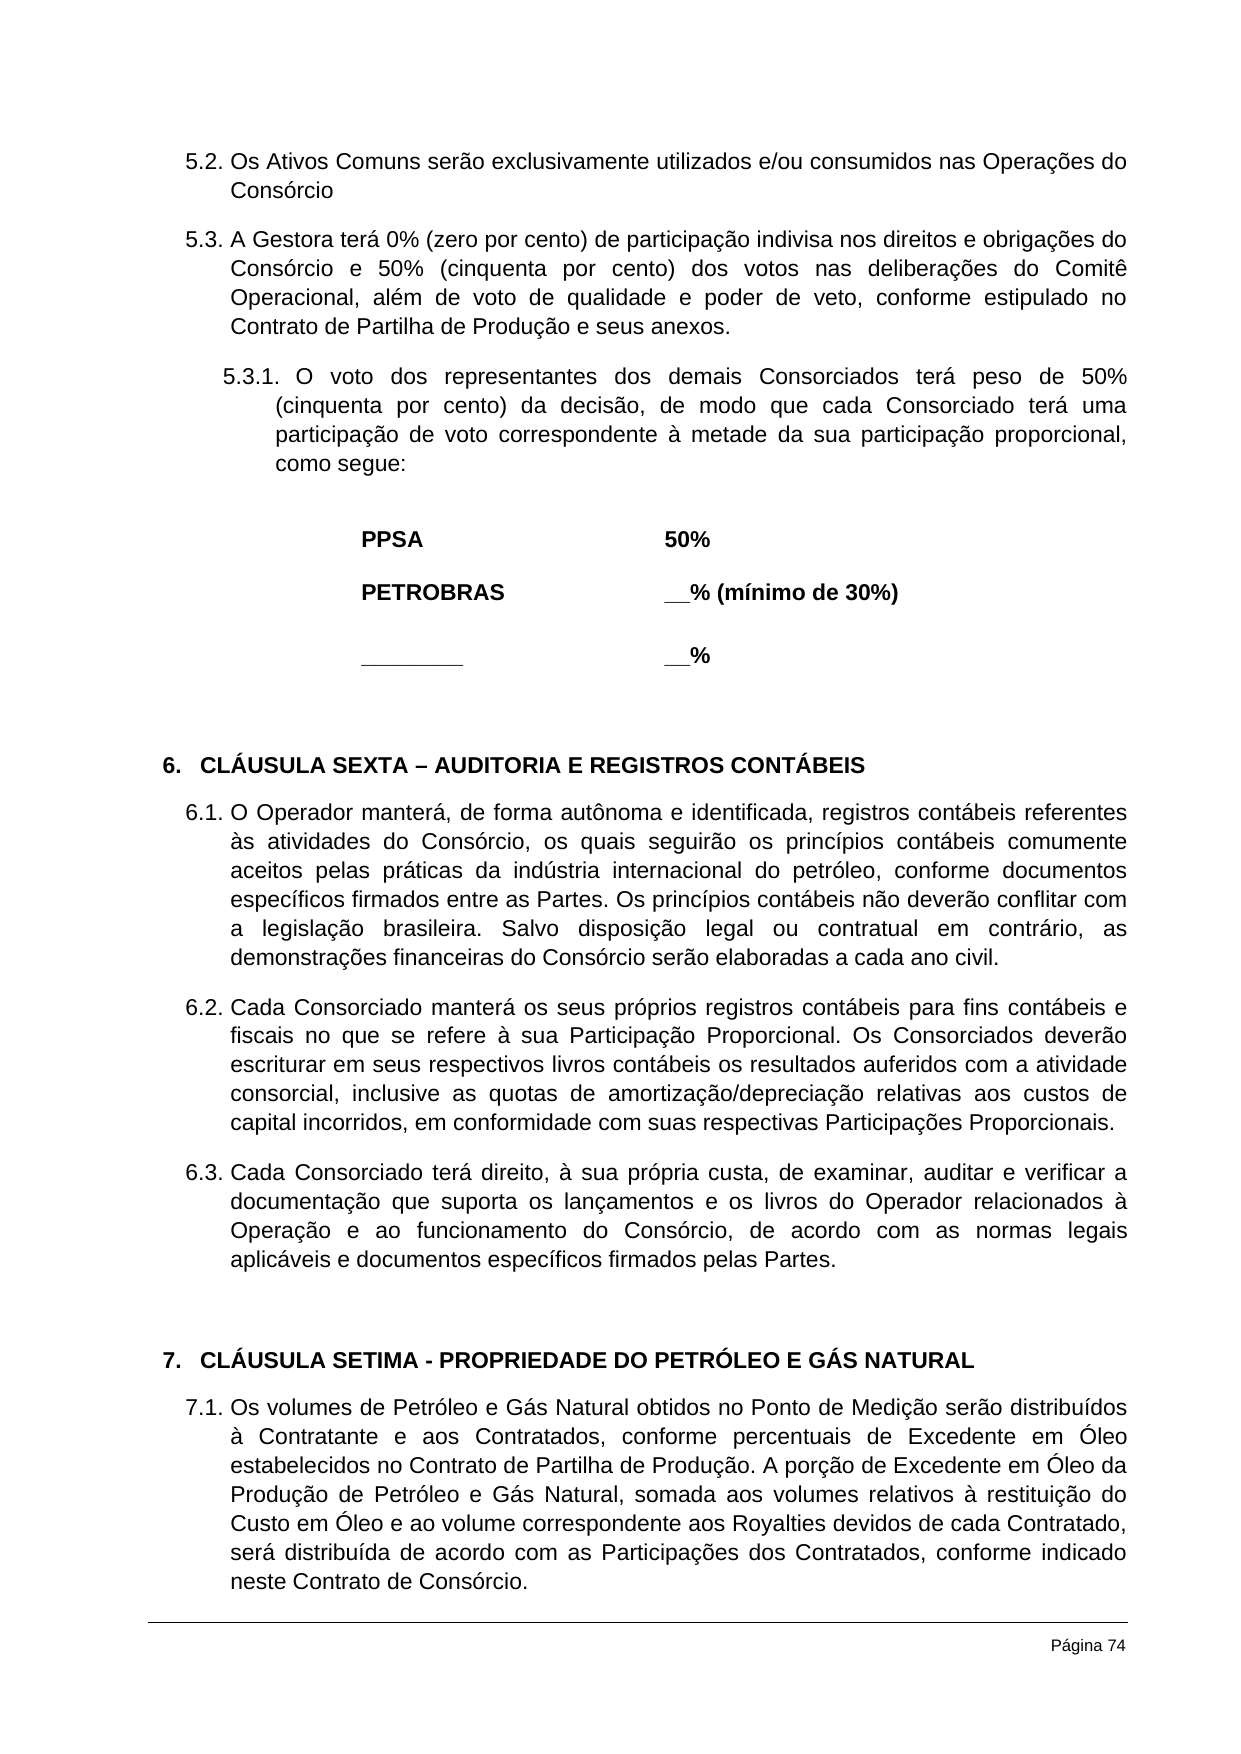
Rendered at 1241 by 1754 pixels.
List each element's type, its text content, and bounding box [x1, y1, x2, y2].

table_cell ________ [347, 632, 657, 678]
table_cell __% [657, 632, 938, 678]
list A Gestora terá 0% (zero por cento) de participação indivisa nos direitos e obrigações do Consórcio e 50% (cinquenta por cento) dos votos nas deliberações do Comitê Operacional, além de voto de qualidade e poder de veto, conforme estipulado no Contrato de Partilha de Produção e seus anexos. [185, 226, 1128, 340]
list O voto dos representantes dos demais Consorciados terá peso de 50% (cinquenta por cento) da decisão, de modo que cada Consorciado terá uma participação de voto correspondente à metade da sua participação proporcional, como segue: [223, 363, 1128, 476]
list Os volumes de Petróleo e Gás Natural obtidos no Ponto de Medição serão distribuídos à Contratante e aos Contratados, conforme percentuais de Excedente em Óleo estabelecidos no Contrato de Partilha de Produção. A porção de Excedente em Óleo da Produção de Petróleo e Gás Natural, somada aos volumes relativos à restituição do Custo em Óleo e ao volume correspondente aos Royalties devidos de cada Contratado, será distribuída de acordo com as Participações dos Contratados, conforme indicado neste Contrato de Consórcio. [185, 1394, 1128, 1594]
list CLÁUSULA SEXTA – AUDITORIA E REGISTROS CONTÁBEIS [162, 752, 1128, 778]
table_header 50% __% (mínimo de 30%) [657, 526, 938, 632]
list O Operador manterá, de forma autônoma e identificada, registros contábeis referentes às atividades do Consórcio, os quais seguirão os princípios contábeis comumente aceitos pelas práticas da indústria internacional do petróleo, conforme documentos específicos firmados entre as Partes. Os princípios contábeis não deverão conflitar com a legislação brasileira. Salvo disposição legal ou contratual em contrário, as demonstrações financeiras do Consórcio serão elaboradas a cada ano civil. [185, 799, 1128, 970]
list Os Ativos Comuns serão exclusivamente utilizados e/ou consumidos nas Operações do Consórcio [185, 148, 1128, 203]
table_header PPSA PETROBRAS [347, 526, 657, 632]
list Cada Consorciado terá direito, à sua própria custa, de examinar, auditar e verificar a documentação que suporta os lançamentos e os livros do Operador relacionados à Operação e ao funcionamento do Consórcio, de acordo com as normas legais aplicáveis e documentos específicos firmados pelas Partes. [185, 1159, 1128, 1272]
list CLÁUSULA SETIMA - PROPRIEDADE DO PETRÓLEO E GÁS NATURAL [162, 1347, 1128, 1373]
list Cada Consorciado manterá os seus próprios registros contábeis para fins contábeis e fiscais no que se refere à sua Participação Proporcional. Os Consorciados deverão escriturar em seus respectivos livros contábeis os resultados auferidos com a atividade consorcial, inclusive as quotas de amortização/depreciação relativas aos custos de capital incorridos, em conformidade com suas respectivas Participações Proporcionais. [185, 993, 1128, 1136]
